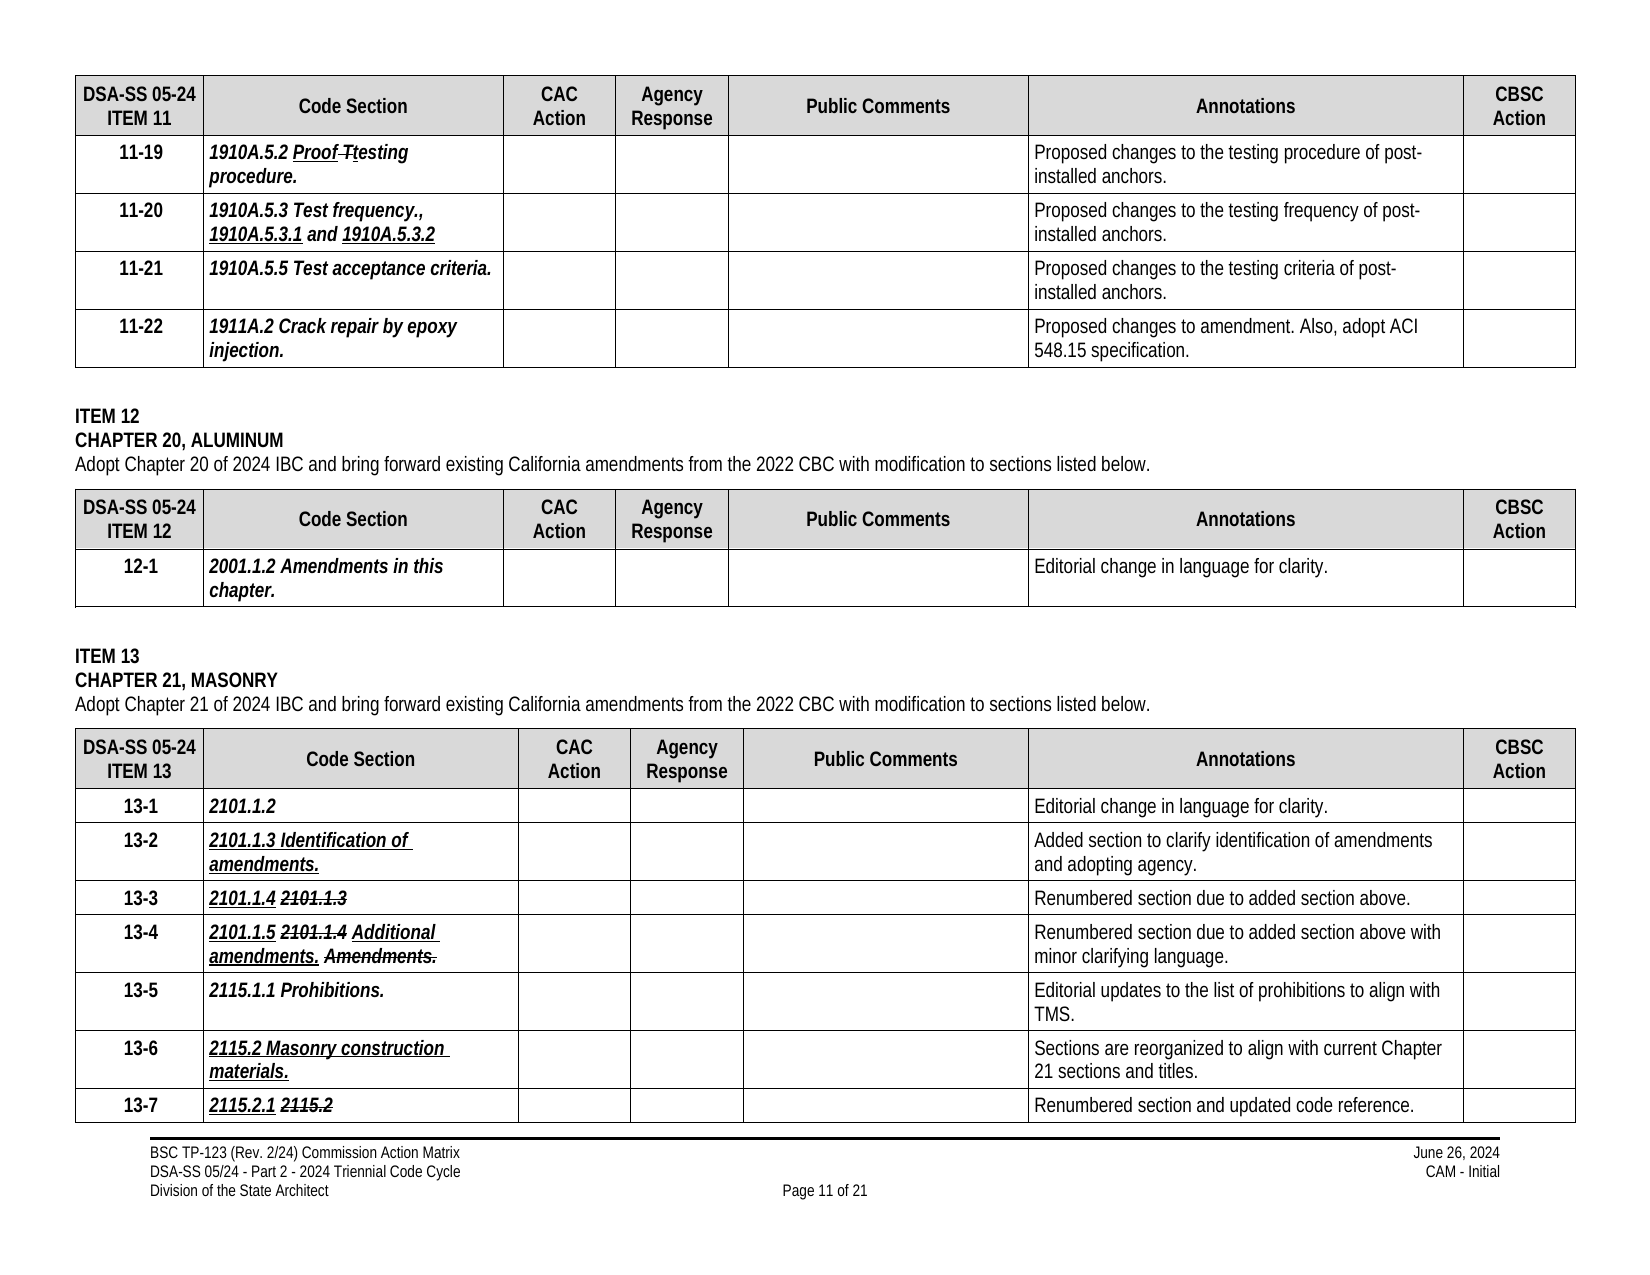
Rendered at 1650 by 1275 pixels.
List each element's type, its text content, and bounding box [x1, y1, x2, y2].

table_cell [616, 194, 728, 251]
table_cell 13-3 [76, 881, 203, 914]
table_cell Added section to clarify identification of amendments and adopting agency. [1029, 823, 1463, 880]
table_cell [1464, 310, 1575, 367]
table_cell 11-19 [76, 136, 203, 193]
table_cell [504, 252, 615, 309]
table_cell 11-21 [76, 252, 203, 309]
table_cell [744, 789, 1028, 822]
table_cell [744, 915, 1028, 972]
table_cell 2115.1.1 Prohibitions. [204, 973, 518, 1030]
table_header Annotations [1029, 729, 1463, 788]
table_header Code Section [204, 490, 503, 548]
table_cell [504, 550, 615, 606]
table_header CBSC Action [1464, 76, 1575, 135]
table_cell 2001.1.2 Amendments in this chapter. [204, 550, 503, 606]
table_cell [1464, 194, 1575, 251]
table_cell Proposed changes to amendment. Also, adopt ACI 548.15 specification. [1029, 310, 1463, 367]
table_cell [729, 194, 1028, 251]
table_cell 2101.1.2 [204, 789, 518, 822]
table_cell [504, 194, 615, 251]
subtitle ITEM 12 Chapter 20, ALUMINUM [75, 404, 1575, 452]
table_cell [1464, 252, 1575, 309]
table_cell [519, 823, 630, 880]
table_cell [1464, 1089, 1575, 1122]
table_cell [631, 915, 743, 972]
table_cell [519, 881, 630, 914]
table_cell [504, 136, 615, 193]
table_cell 13-4 [76, 915, 203, 972]
table_cell [631, 1031, 743, 1088]
table_cell [616, 136, 728, 193]
table_header Public Comments [729, 76, 1028, 135]
table_cell [1464, 550, 1575, 606]
table_cell 12-1 [76, 550, 203, 606]
table_cell [744, 1031, 1028, 1088]
table_cell [1464, 1031, 1575, 1088]
table_cell [744, 973, 1028, 1030]
table_cell [519, 915, 630, 972]
table_header CAC Action [519, 729, 630, 788]
table_cell 1910A.5.2 Proof Ttesting procedure. [204, 136, 503, 193]
table_cell [729, 252, 1028, 309]
table_cell [729, 310, 1028, 367]
table_cell [1464, 823, 1575, 880]
table_cell [1464, 881, 1575, 914]
table_cell [1464, 789, 1575, 822]
table_header CAC Action [504, 490, 615, 548]
table_cell 1910A.5.5 Test acceptance criteria. [204, 252, 503, 309]
table_cell Renumbered section due to added section above. [1029, 881, 1463, 914]
table_cell Editorial updates to the list of prohibitions to align with TMS. [1029, 973, 1463, 1030]
text Adopt Chapter 21 of 2024 IBC and bring forward existing California amendments from the 2022 CBC with modification to sections listed below. [75, 692, 1575, 716]
table_cell Renumbered section and updated code reference. [1029, 1089, 1463, 1122]
table_cell 13-7 [76, 1089, 203, 1122]
table_cell 2101.1.5 2101.1.4 Additional amendments. Amendments. [204, 915, 518, 972]
table_cell 13-2 [76, 823, 203, 880]
table_cell [631, 789, 743, 822]
table_cell [616, 310, 728, 367]
table_header CAC Action [504, 76, 615, 135]
table_header Annotations [1029, 76, 1463, 135]
table_header Annotations [1029, 490, 1463, 548]
table_header Public Comments [744, 729, 1028, 788]
table_cell [616, 252, 728, 309]
table_cell 1911A.2 Crack repair by epoxy injection. [204, 310, 503, 367]
table_cell Proposed changes to the testing criteria of post-installed anchors. [1029, 252, 1463, 309]
table_cell 13-6 [76, 1031, 203, 1088]
table_cell [729, 136, 1028, 193]
table_header Agency Response [616, 76, 728, 135]
table_cell [519, 973, 630, 1030]
table_cell Editorial change in language for clarity. [1029, 789, 1463, 822]
table_cell [1464, 973, 1575, 1030]
table_cell 11-22 [76, 310, 203, 367]
subtitle ITEM 13 Chapter 21, MASONRY [75, 644, 1575, 692]
table_cell 2115.2.1 2115.2 [204, 1089, 518, 1122]
table_cell 2101.1.3 Identification of amendments. [204, 823, 518, 880]
table_header Agency Response [616, 490, 728, 548]
table_cell [519, 1031, 630, 1088]
table_cell [1464, 136, 1575, 193]
table_cell [631, 973, 743, 1030]
table_cell [729, 550, 1028, 606]
table_header CBSC Action [1464, 729, 1575, 788]
table_header Agency Response [631, 729, 743, 788]
table_cell [631, 881, 743, 914]
table_cell [631, 823, 743, 880]
table_header Code Section [204, 729, 518, 788]
table_cell Sections are reorganized to align with current Chapter 21 sections and titles. [1029, 1031, 1463, 1088]
table_cell 1910A.5.3 Test frequency., 1910A.5.3.1 and 1910A.5.3.2 [204, 194, 503, 251]
table_cell [504, 310, 615, 367]
table_cell [616, 550, 728, 606]
table_cell [631, 1089, 743, 1122]
table_header Code Section [204, 76, 503, 135]
table_cell 2101.1.4 2101.1.3 [204, 881, 518, 914]
table_cell [1464, 915, 1575, 972]
table_cell 2115.2 Masonry construction materials. [204, 1031, 518, 1088]
table_cell Proposed changes to the testing frequency of post-installed anchors. [1029, 194, 1463, 251]
table_cell [744, 1089, 1028, 1122]
table_cell Editorial change in language for clarity. [1029, 550, 1463, 606]
table_cell 13-5 [76, 973, 203, 1030]
table_cell [744, 881, 1028, 914]
table_cell [744, 823, 1028, 880]
table_header DSA-SS 05-24 ITEM 13 [76, 729, 203, 788]
table_cell [519, 1089, 630, 1122]
text Adopt Chapter 20 of 2024 IBC and bring forward existing California amendments from the 2022 CBC with modification to sections listed below. [75, 452, 1575, 476]
table_header DSA-SS 05-24 ITEM 12 [76, 490, 203, 548]
table_cell 11-20 [76, 194, 203, 251]
table_header CBSC Action [1464, 490, 1575, 548]
table_cell 13-1 [76, 789, 203, 822]
table_cell [519, 789, 630, 822]
table_cell Proposed changes to the testing procedure of post-installed anchors. [1029, 136, 1463, 193]
table_cell Renumbered section due to added section above with minor clarifying language. [1029, 915, 1463, 972]
table_header Public Comments [729, 490, 1028, 548]
table_header DSA-SS 05-24 ITEM 11 [76, 76, 203, 135]
